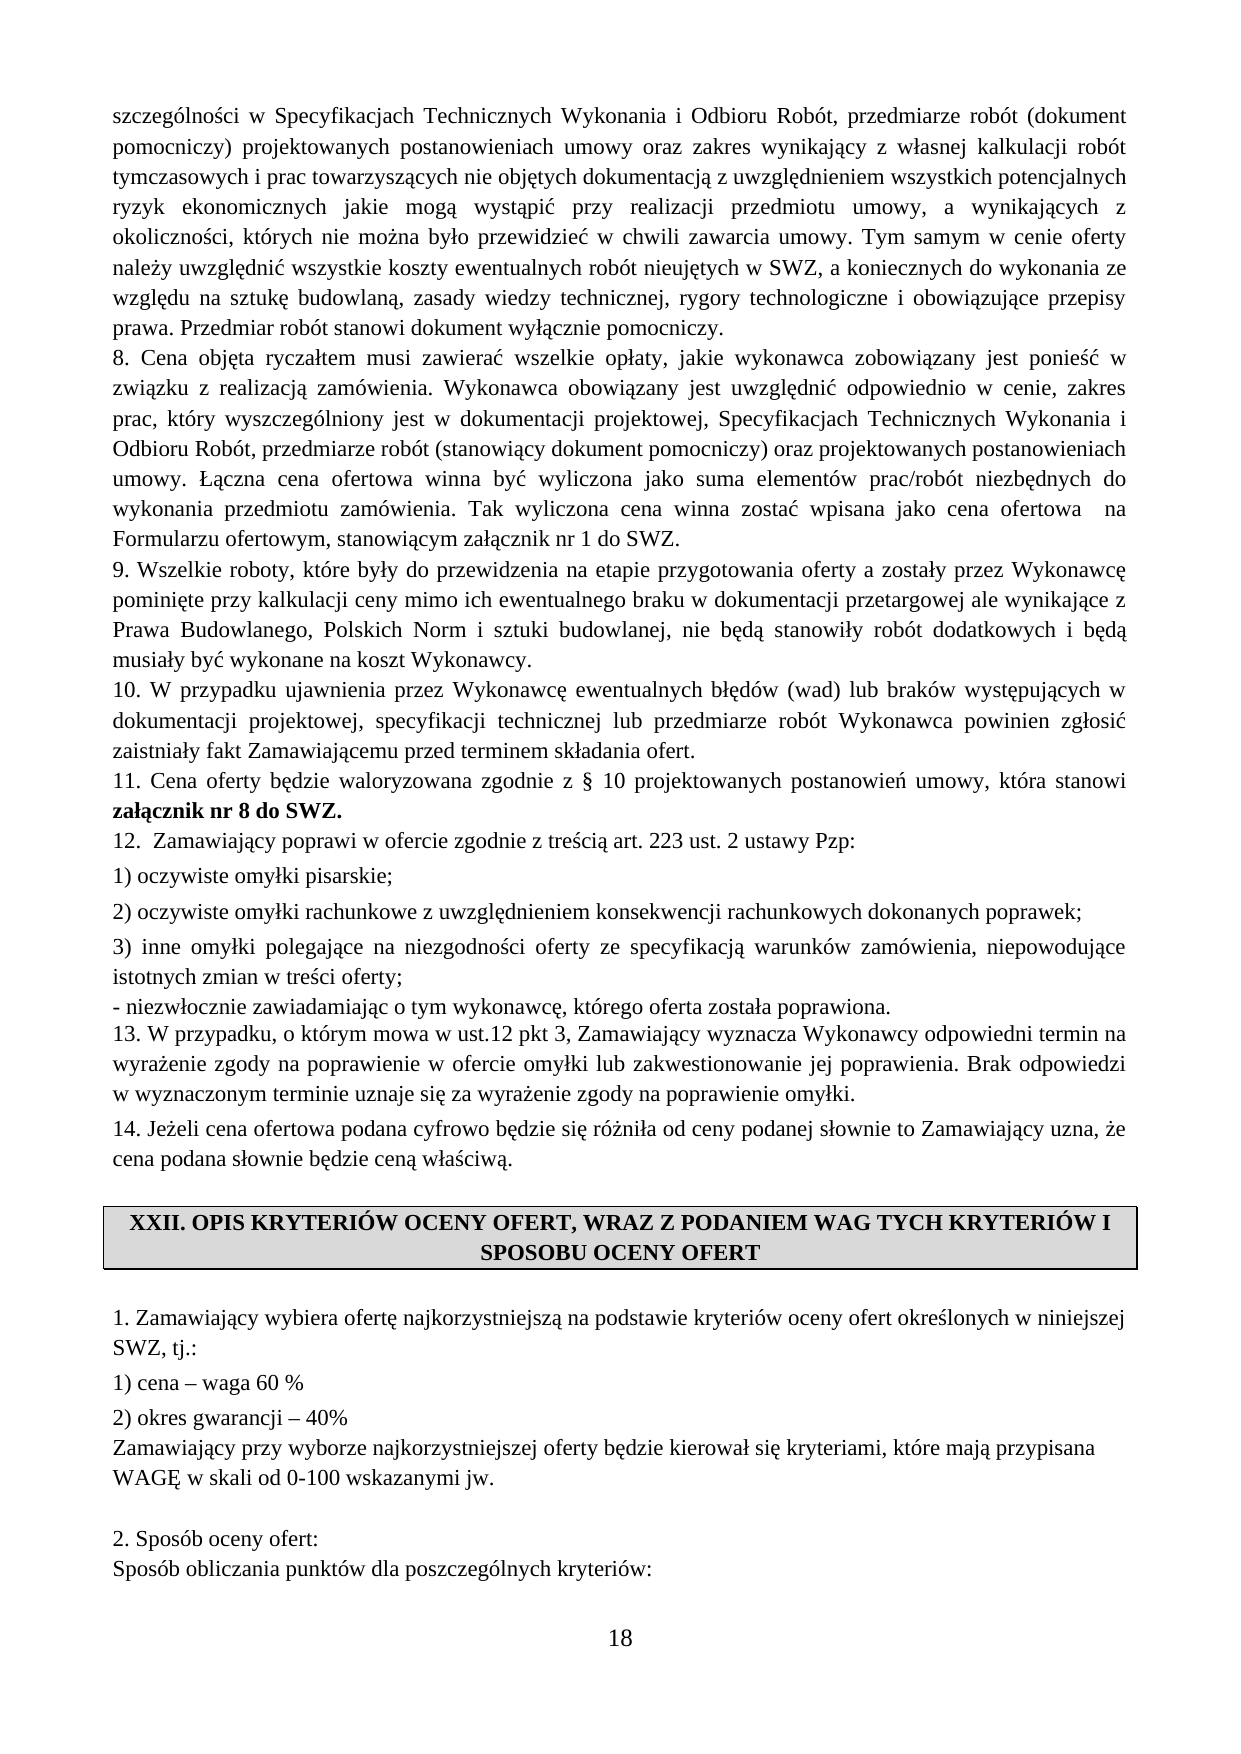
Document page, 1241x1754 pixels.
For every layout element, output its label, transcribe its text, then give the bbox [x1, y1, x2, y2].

text Sposób obliczania punktów dla poszczególnych kryteriów: [112, 1555, 1128, 1581]
text - niezwłocznie zawiadamiając o tym wykonawcę, którego oferta została poprawiona. [112, 993, 1128, 1019]
text 8. Cena objęta ryczałtem musi zawierać wszelkie opłaty, jakie wykonawca zobowiązany jest ponieść w związku z realizacją zamówienia. Wykonawca obowiązany jest uwzględnić odpowiednio w cenie, zakres prac, który wyszczególniony jest w dokumentacji projektowej, Specyfikacjach Technicznych Wykonania i Odbioru Robót, przedmiarze robót (stanowiący dokument pomocniczy) oraz projektowanych postanowieniach umowy. Łączna cena ofertowa winna być wyliczona jako suma elementów prac/robót niezbędnych do wykonania przedmiotu zamówienia. Tak wyliczona cena winna zostać wpisana jako cena ofertowa na Formularzu ofertowym, stanowiącym załącznik nr 1 do SWZ. [112, 344, 1128, 552]
text 9. Wszelkie roboty, które były do przewidzenia na etapie przygotowania oferty a zostały przez Wykonawcę pominięte przy kalkulacji ceny mimo ich ewentualnego braku w dokumentacji przetargowej ale wynikające z Prawa Budowlanego, Polskich Norm i sztuki budowlanej, nie będą stanowiły robót dodatkowych i będą musiały być wykonane na koszt Wykonawcy. [112, 556, 1128, 673]
text 2. Sposób oceny ofert: [112, 1525, 1128, 1551]
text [112, 102, 1128, 340]
text 2) oczywiste omyłki rachunkowe z uwzględnieniem konsekwencji rachunkowych dokonanych poprawek; [112, 898, 1128, 924]
text 1. Zamawiający wybiera ofertę najkorzystniejszą na podstawie kryteriów oceny ofert określonych w niniejszej SWZ, tj.: [112, 1304, 1128, 1360]
text 10. W przypadku ujawnienia przez Wykonawcę ewentualnych błędów (wad) lub braków występujących w dokumentacji projektowej, specyfikacji technicznej lub przedmiarze robót Wykonawca powinien zgłosić zaistniały fakt Zamawiającemu przed terminem składania ofert. [112, 676, 1128, 763]
text 12. Zamawiający poprawi w ofercie zgodnie z treścią art. 223 ust. 2 ustawy Pzp: [112, 827, 1128, 854]
text 3) inne omyłki polegające na niezgodności oferty ze specyfikacją warunków zamówienia, niepowodujące istotnych zmian w treści oferty; [112, 933, 1128, 989]
text 14. Jeżeli cena ofertowa podana cyfrowo będzie się różniła od ceny podanej słownie to Zamawiający uzna, że cena podana słownie będzie ceną właściwą. [112, 1115, 1128, 1172]
text 1) oczywiste omyłki pisarskie; [112, 863, 1128, 889]
text 13. W przypadku, o którym mowa w ust.12 pkt 3, Zamawiający wyznacza Wykonawcy odpowiedni termin na wyrażenie zgody na poprawienie w ofercie omyłki lub zakwestionowanie jej poprawienia. Brak odpowiedzi w wyznaczonym terminie uznaje się za wyrażenie zgody na poprawienie omyłki. [112, 1019, 1128, 1106]
text XXII. OPIS KRYTERIÓW OCENY OFERT, WRAZ Z PODANIEM WAG TYCH KRYTERIÓW I SPOSOBU OCENY OFERT [104, 1207, 1136, 1268]
text 11. Cena oferty będzie waloryzowana zgodnie z § 10 projektowanych postanowień umowy, która stanowi załącznik nr 8 do SWZ. [112, 767, 1128, 824]
text Zamawiający przy wyborze najkorzystniejszej oferty będzie kierował się kryteriami, które mają przypisana WAGĘ w skali od 0-100 wskazanymi jw. [112, 1434, 1128, 1491]
text 1) cena – waga 60 % [112, 1369, 1128, 1395]
text 2) okres gwarancji – 40% [112, 1404, 1128, 1430]
